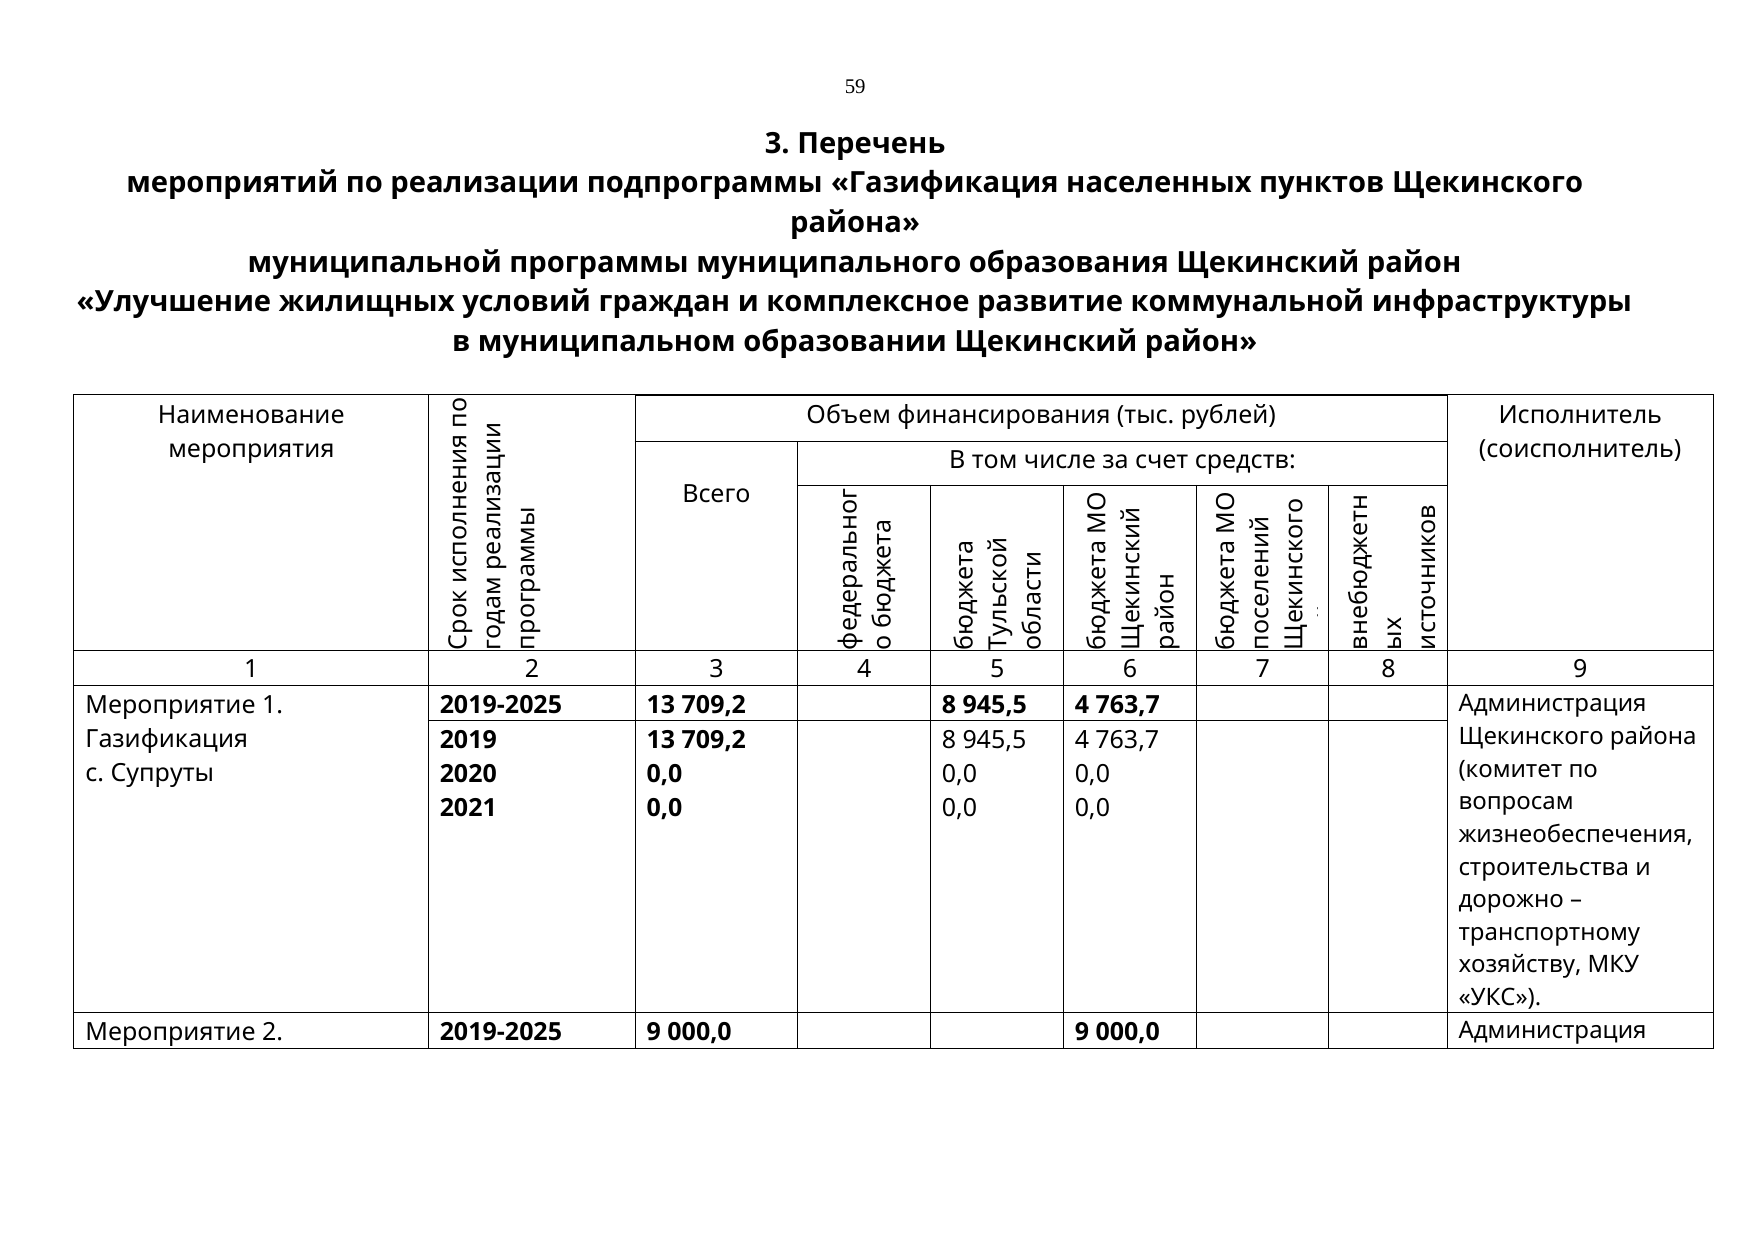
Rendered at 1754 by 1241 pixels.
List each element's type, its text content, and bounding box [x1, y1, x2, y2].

table_cell федерального бюджета [798, 486, 930, 650]
table_cell 2019-2025 [429, 686, 635, 720]
table_cell 3 [636, 651, 797, 685]
table_cell 8 [1329, 651, 1447, 685]
table_cell 9 [1448, 651, 1713, 685]
table_cell 8 945,5 [931, 686, 1063, 720]
table_cell 1 [74, 651, 428, 685]
table_cell бюджета МО Щекинский район [1064, 486, 1196, 650]
table_cell 4 [798, 651, 930, 685]
table_header Наименование мероприятия [74, 395, 428, 650]
table_cell [798, 686, 930, 720]
table_cell [1329, 721, 1447, 1012]
table_cell 4 763,7 [1064, 686, 1196, 720]
table_header Исполнитель (соисполнитель) [1448, 395, 1713, 650]
table_header Объем финансирования (тыс. рублей) [636, 396, 1447, 441]
table_cell [1197, 1013, 1328, 1047]
table_cell 2019 2020 2021 [429, 721, 635, 1012]
table_cell 13 709,2 [636, 686, 797, 720]
table_cell Всего [636, 442, 797, 650]
table_cell Мероприятие 1. Газификация с. Супруты [74, 686, 428, 1012]
table_cell 5 [931, 651, 1063, 685]
table_cell [1329, 686, 1447, 720]
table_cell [74, 1013, 428, 1047]
table_cell 9 000,0 [636, 1013, 797, 1047]
table_cell 13 709,2 0,0 0,0 [636, 721, 797, 1012]
table_cell 2019-2025 [429, 1013, 635, 1047]
table_cell [1197, 686, 1328, 720]
table_cell [798, 721, 930, 1012]
table_cell [1197, 721, 1328, 1012]
table_cell 8 945,5 0,0 0,0 [931, 721, 1063, 1012]
text 3. Перечень [74, 122, 1636, 162]
text мероприятий по реализации подпрограммы «Газификация населенных пунктов Щекинского района» [74, 162, 1636, 241]
table_cell 7 [1197, 651, 1328, 685]
table_cell 6 [1064, 651, 1196, 685]
table_cell бюджета Тульской области [931, 486, 1063, 650]
table_cell [1329, 1013, 1447, 1047]
table_cell [798, 1013, 930, 1047]
table_cell 2 [429, 651, 635, 685]
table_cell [1448, 1013, 1713, 1047]
table_cell 4 763,7 0,0 0,0 [1064, 721, 1196, 1012]
text муниципальной программы муниципального образования Щекинский район [74, 241, 1636, 281]
table_cell 9 000,0 [1064, 1013, 1196, 1047]
table_header Срок исполнения по годам реализации программы [429, 395, 635, 650]
table_cell внебюджетных источников [1329, 486, 1447, 650]
table_cell В том числе за счет средств: [798, 442, 1447, 485]
table_cell бюджета МО поселений Щекинского района [1197, 486, 1328, 650]
text «Улучшение жилищных условий граждан и комплексное развитие коммунальной инфраструктуры в муниципальном образовании Щекинский район» [74, 281, 1636, 360]
table_cell [931, 1013, 1063, 1047]
table_cell Администрация Щекинского района (комитет по вопросам жизнеобеспечения, строительства и дорожно –транспортному хозяйству, МКУ «УКС»). [1448, 686, 1713, 1012]
